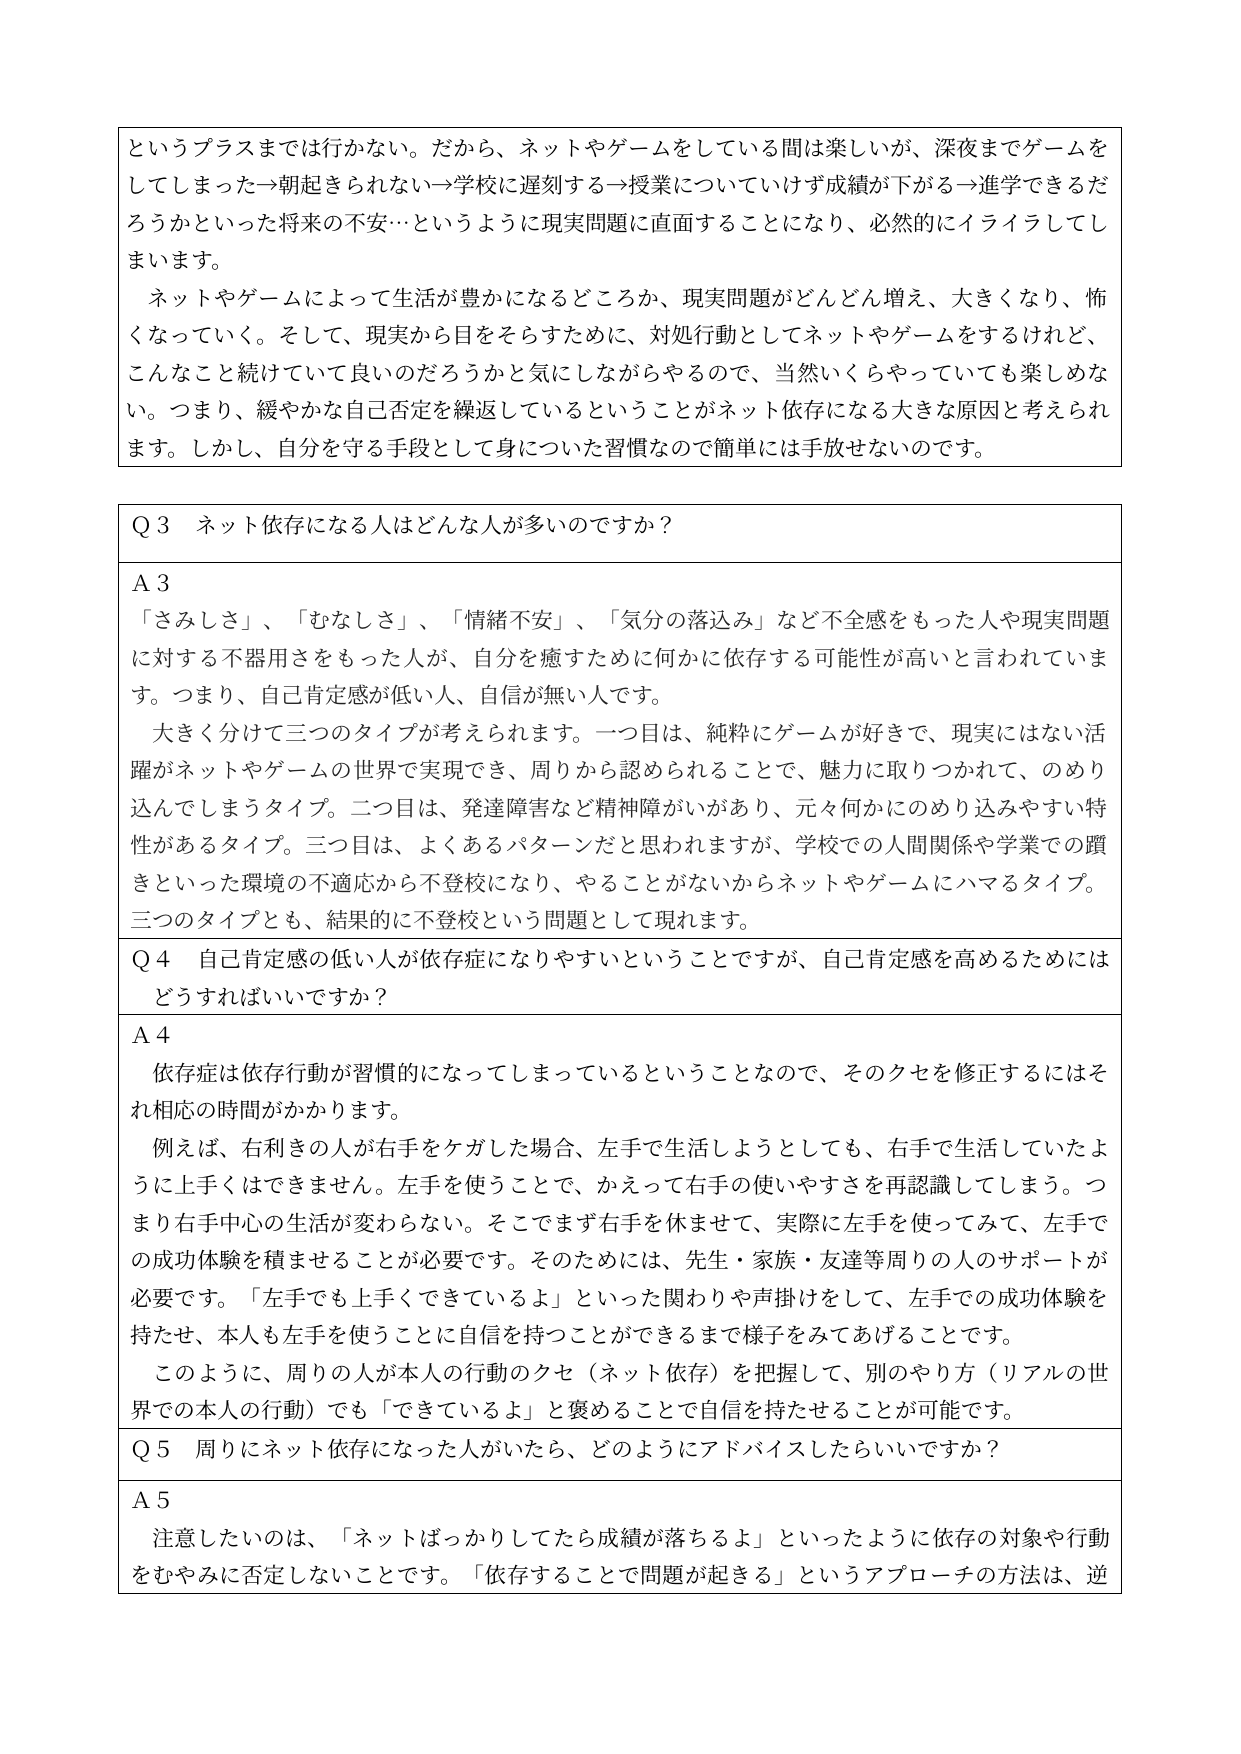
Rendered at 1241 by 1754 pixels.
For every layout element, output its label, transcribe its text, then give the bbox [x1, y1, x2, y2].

table_header Ｑ３ ネット依存になる人はどんな人が多いのですか？ [119, 505, 1121, 562]
table_cell Ｑ５ 周りにネット依存になった人がいたら、どのようにアドバイスしたらいいですか？ [119, 1429, 1121, 1479]
table_cell Ｑ４ 自己肯定感の低い人が依存症になりやすいということですが、自己肯定感を高めるためにはどうすればいいですか？ [119, 939, 1121, 1014]
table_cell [119, 128, 1121, 466]
table_cell Ａ３ 「さみしさ」、「むなしさ」、「情緒不安」、「気分の落込み」など不全感をもった人や現実問題に対する不器用さをもった人が、自分を癒すために何かに依存する可能性が高いと言われています。つまり、自己肯定感が低い人、自信が無い人です。 大きく分けて三つのタイプが考えられます。一つ目は、純粋にゲームが好きで、現実にはない活躍がネットやゲームの世界で実現でき、周りから認められることで、魅力に取りつかれて、のめり込んでしまうタイプ。二つ目は、発達障害など精神障がいがあり、元々何かにのめり込みやすい特性があるタイプ。三つ目は、よくあるパターンだと思われますが、学校での人間関係や学業での躓きといった環境の不適応から不登校になり、やることがないからネットやゲームにハマるタイプ。三つのタイプとも、結果的に不登校という問題として現れます。 [119, 563, 1121, 938]
table_cell Ａ４ 依存症は依存行動が習慣的になってしまっているということなので、そのクセを修正するにはそれ相応の時間がかかります。 例えば、右利きの人が右手をケガした場合、左手で生活しようとしても、右手で生活していたように上手くはできません。左手を使うことで、かえって右手の使いやすさを再認識してしまう。つまり右手中心の生活が変わらない。そこでまず右手を休ませて、実際に左手を使ってみて、左手での成功体験を積ませることが必要です。そのためには、先生・家族・友達等周りの人のサポートが必要です。「左手でも上手くできているよ」といった関わりや声掛けをして、左手での成功体験を持たせ、本人も左手を使うことに自信を持つことができるまで様子をみてあげることです。 このように、周りの人が本人の行動のクセ（ネット依存）を把握して、別のやり方（リアルの世界での本人の行動）でも「できているよ」と褒めることで自信を持たせることが可能です。 [119, 1015, 1121, 1428]
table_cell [119, 1481, 1121, 1593]
